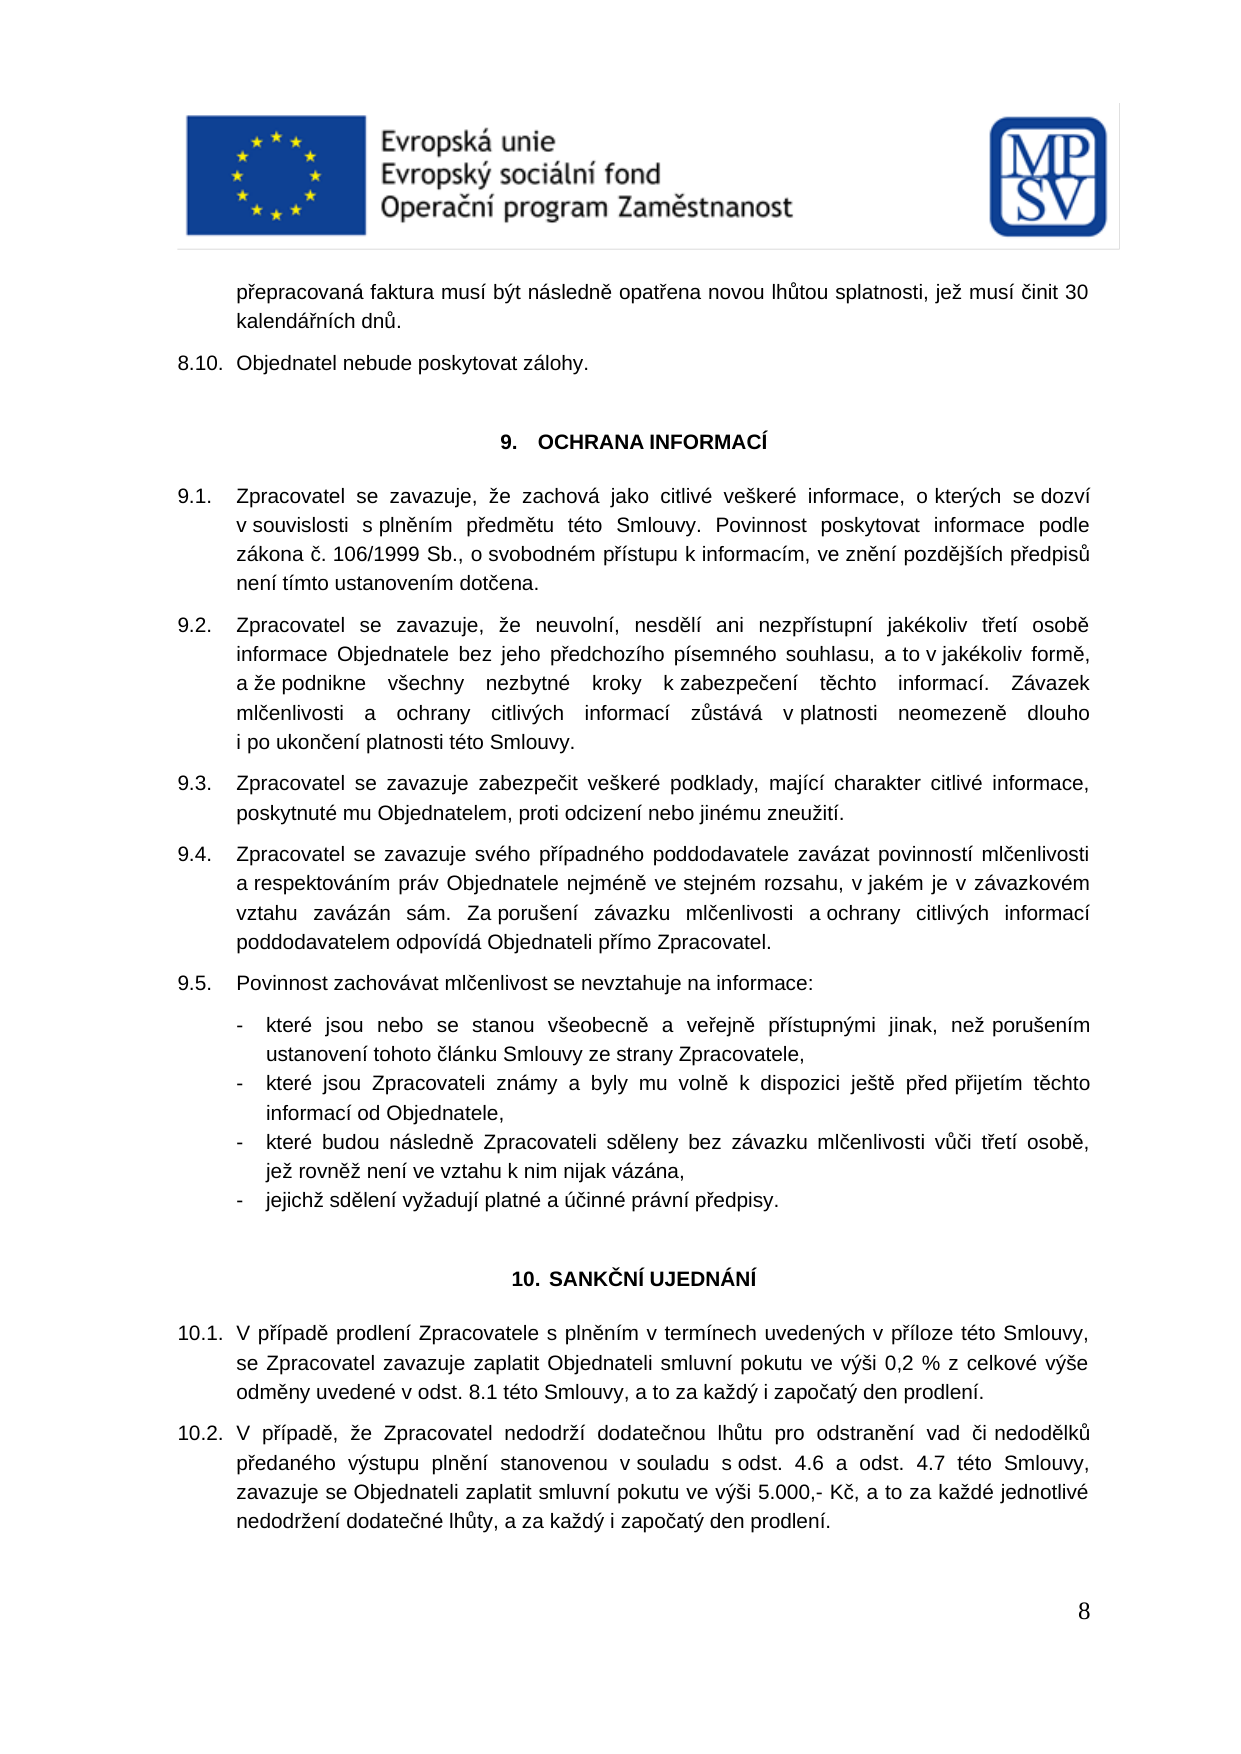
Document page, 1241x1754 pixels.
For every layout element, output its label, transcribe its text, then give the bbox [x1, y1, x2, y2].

list V případě prodlení Zpracovatele s plněním v termínech uvedených v příloze této Smlouvy, se Zpracovatel zavazuje zaplatit Objednateli smluvní pokutu ve výši 0,2 % z celkové výše odměny uvedené v odst. 8.1 této Smlouvy, a to za každý i započatý den prodlení. [177, 1316, 1090, 1403]
list Zpracovatel se zavazuje svého případného poddodavatele zavázat povinností mlčenlivosti a respektováním práv Objednatele nejméně ve stejném rozsahu, v jakém je v závazkovém vztahu zavázán sám. Za porušení závazku mlčenlivosti a ochrany citlivých informací poddodavatelem odpovídá Objednateli přímo Zpracovatel. [177, 837, 1090, 953]
list které jsou Zpracovateli známy a byly mu volně k dispozici ještě před přijetím těchto informací od Objednatele, [236, 1066, 1090, 1124]
list V případě, že Zpracovatel nedodrží dodatečnou lhůtu pro odstranění vad či nedodělků předaného výstupu plnění stanovenou v souladu s odst. 4.6 a odst. 4.7 této Smlouvy, zavazuje se Objednateli zaplatit smluvní pokutu ve výši 5.000,- Kč, a to za každé jednotlivé nedodržení dodatečné lhůty, a za každý i započatý den prodlení. [177, 1416, 1090, 1533]
subtitle Ochrana informací [177, 424, 1090, 453]
subtitle sanKční ujednání [177, 1262, 1090, 1291]
list Objednatel nebude poskytovat zálohy. [177, 345, 1090, 374]
list Povinnost zachovávat mlčenlivost se nevztahuje na informace: [177, 966, 1090, 995]
list Zpracovatel se zavazuje zabezpečit veškeré podklady, mající charakter citlivé informace, poskytnuté mu Objednatelem, proti odcizení nebo jinému zneužití. [177, 766, 1090, 824]
list Zpracovatel se zavazuje, že neuvolní, nesdělí ani nezpřístupní jakékoliv třetí osobě informace Objednatele bez jeho předchozího písemného souhlasu, a to v jakékoliv formě, a že podnikne všechny nezbytné kroky k zabezpečení těchto informací. Závazek mlčenlivosti a ochrany citlivých informací zůstává v platnosti neomezeně dlouho i po ukončení platnosti této Smlouvy. [177, 608, 1090, 753]
picture [177, 103, 1123, 251]
list které budou následně Zpracovateli sděleny bez závazku mlčenlivosti vůči třetí osobě, jež rovněž není ve vztahu k nim nijak vázána, [236, 1124, 1090, 1183]
list které jsou nebo se stanou všeobecně a veřejně přístupnými jinak, než porušením ustanovení tohoto článku Smlouvy ze strany Zpracovatele, [236, 1008, 1090, 1066]
list jejichž sdělení vyžadují platné a účinné právní předpisy. [236, 1183, 1090, 1212]
list Zpracovatel se zavazuje, že zachová jako citlivé veškeré informace, o kterých se dozví v souvislosti s plněním předmětu této Smlouvy. Povinnost poskytovat informace podle zákona č. 106/1999 Sb., o svobodném přístupu k informacím, ve znění pozdějších předpisů není tímto ustanovením dotčena. [177, 478, 1090, 595]
